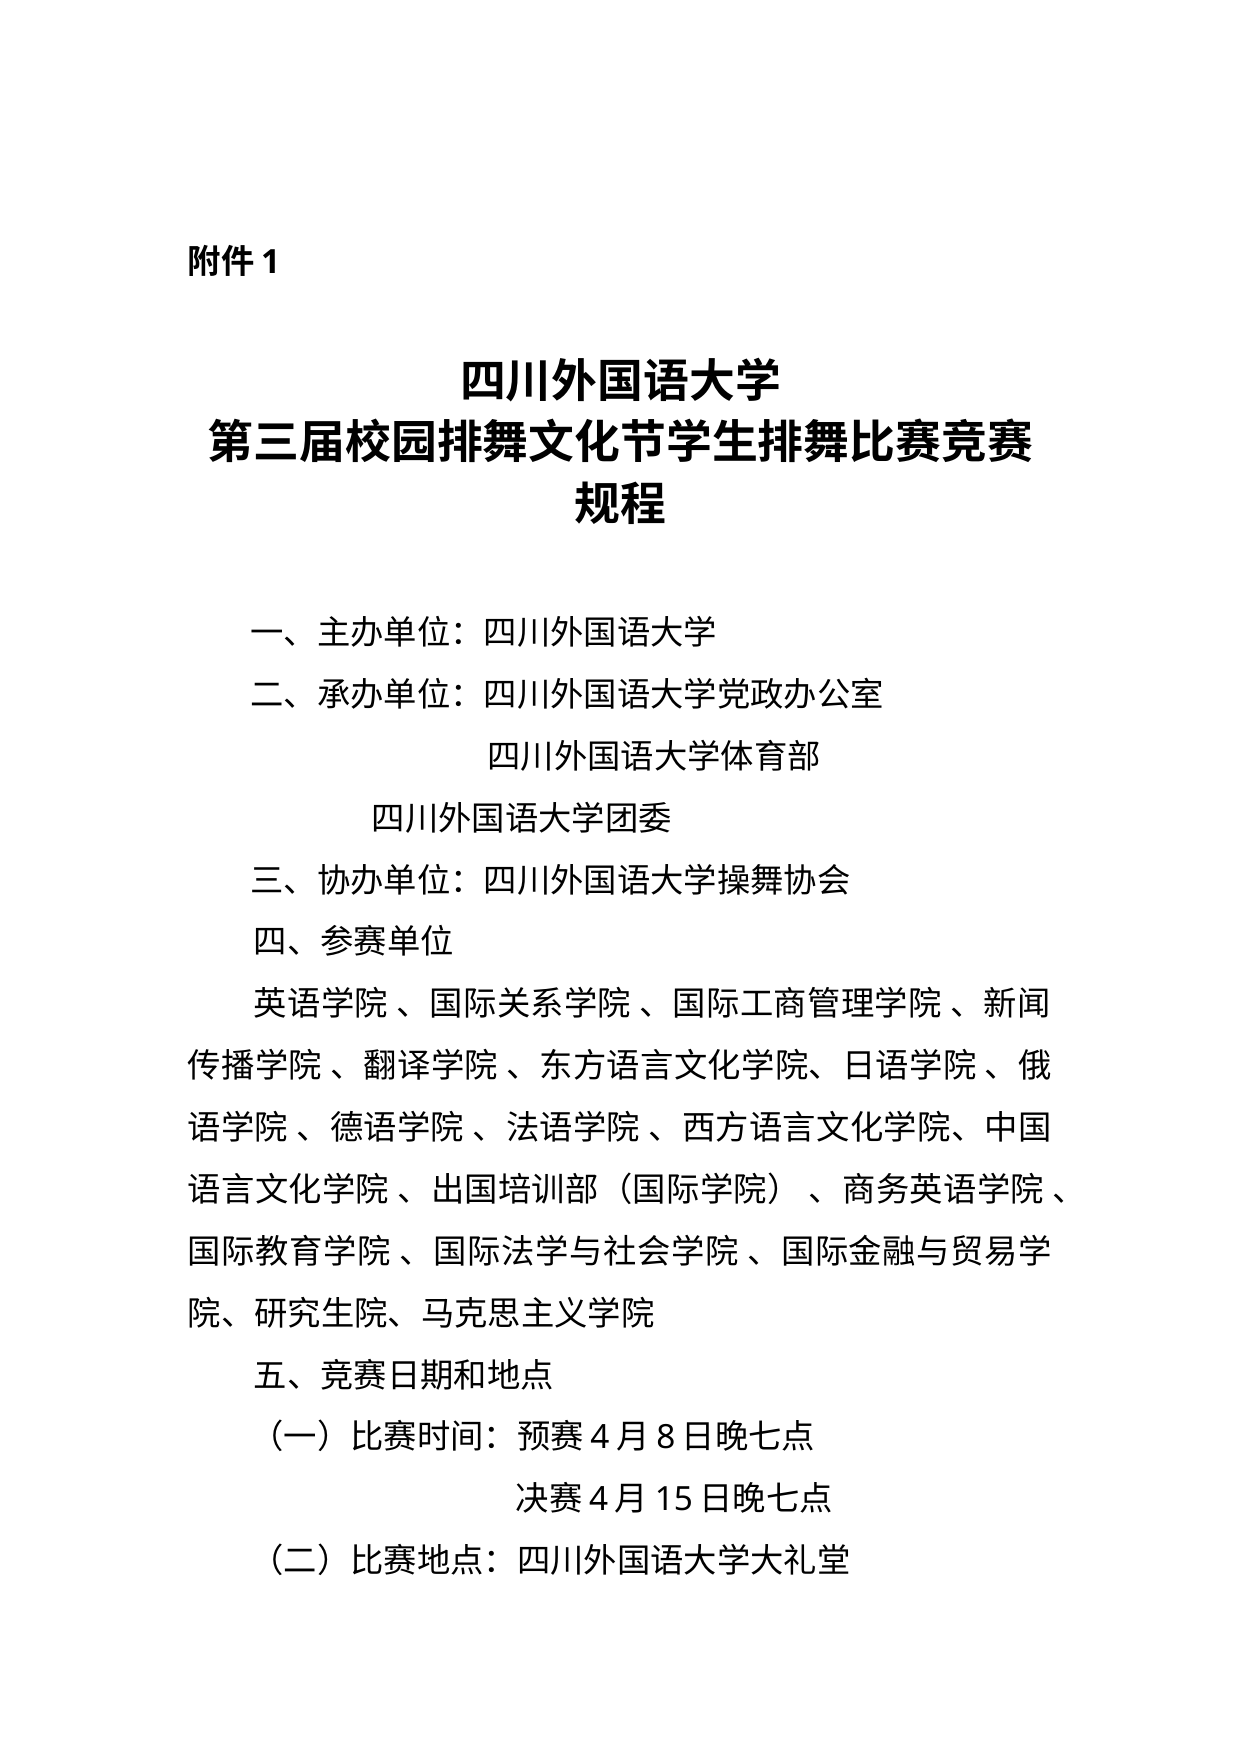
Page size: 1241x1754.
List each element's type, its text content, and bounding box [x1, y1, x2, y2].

text 四川外国语大学体育部 [187, 719, 1053, 781]
text 一、主办单位：四川外国语大学 [187, 595, 1053, 657]
text 英语学院 、国际关系学院 、国际工商管理学院 、新闻传播学院 、翻译学院 、东方语言文化学院、日语学院 、俄语学院 、德语学院 、法语学院 、西方语言文化学院、中国语言文化学院 、出国培训部（国际学院） 、商务英语学院 、国际教育学院 、国际法学与社会学院 、国际金融与贸易学院、研究生院、马克思主义学院 [187, 966, 1053, 1338]
text 五、竞赛日期和地点 [187, 1338, 1053, 1399]
text 第三届校园排舞文化节学生排舞比赛竞赛规程 [187, 409, 1053, 533]
text 附件1 [187, 224, 1053, 286]
text 四川外国语大学 [187, 348, 1053, 409]
text （二）比赛地点：四川外国语大学大礼堂 [187, 1523, 1053, 1585]
text 四、参赛单位 [187, 904, 1053, 966]
text （一）比赛时间：预赛4月8日晚七点 [187, 1399, 1053, 1461]
text 三、协办单位：四川外国语大学操舞协会 [187, 843, 1053, 904]
text 二、承办单位：四川外国语大学党政办公室 [187, 657, 1053, 719]
text 四川外国语大学团委 [187, 781, 1053, 843]
text 决赛4月15日晚七点 [187, 1461, 1053, 1523]
